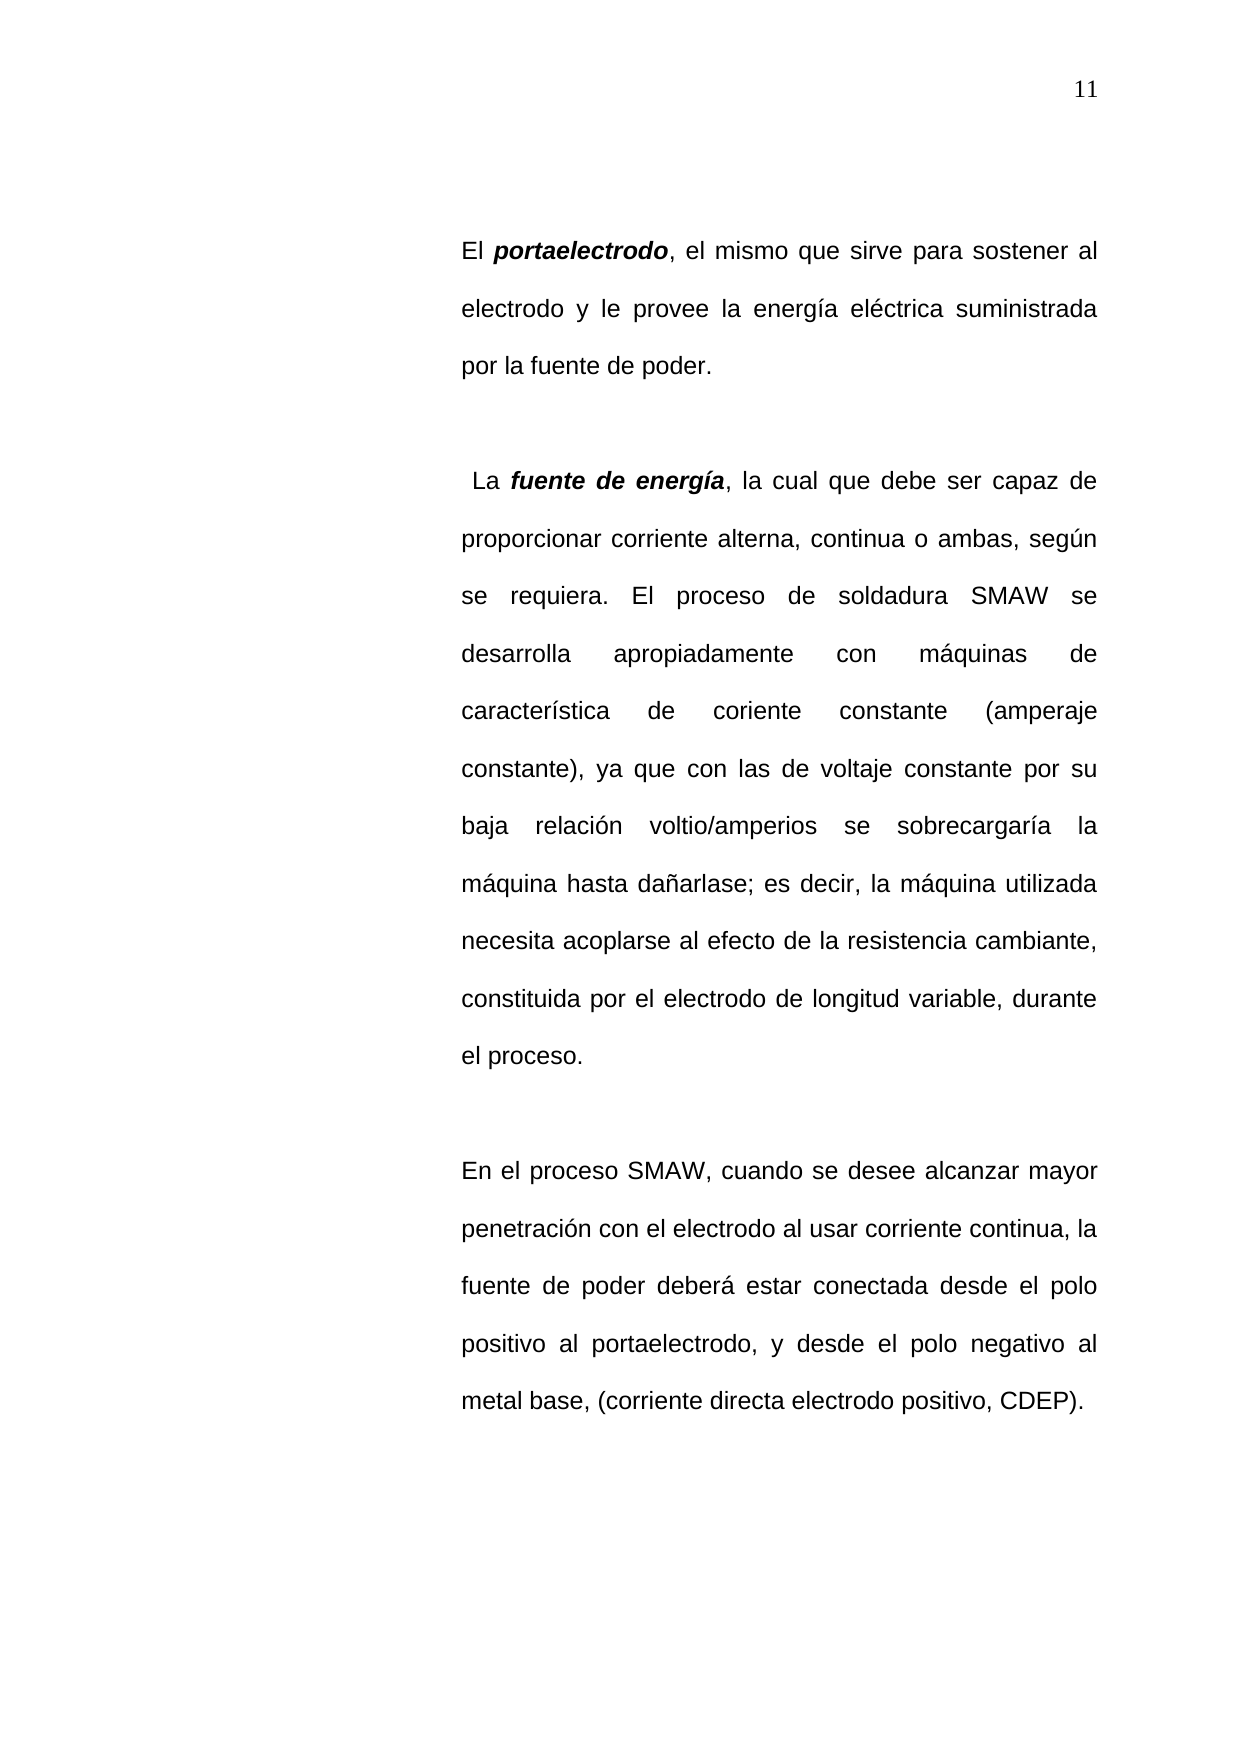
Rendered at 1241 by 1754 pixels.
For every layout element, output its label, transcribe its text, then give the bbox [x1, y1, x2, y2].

text El portaelectrodo, el mismo que sirve para sostener al electrodo y le provee la energía eléctrica suministrada por la fuente de poder. [461, 236, 1098, 380]
text En el proceso SMAW, cuando se desee alcanzar mayor penetración con el electrodo al usar corriente continua, la fuente de poder deberá estar conectada desde el polo positivo al portaelectrodo, y desde el polo negativo al metal base, (corriente directa electrodo positivo, CDEP). [461, 1156, 1098, 1415]
text La fuente de energía, la cual que debe ser capaz de proporcionar corriente alterna, continua o ambas, según se requiera. El proceso de soldadura SMAW se desarrolla apropiadamente con máquinas de característica de coriente constante (amperaje constante), ya que con las de voltaje constante por su baja relación voltio/amperios se sobrecargaría la máquina hasta dañarlase; es decir, la máquina utilizada necesita acoplarse al efecto de la resistencia cambiante, constituida por el electrodo de longitud variable, durante el proceso. [461, 466, 1098, 1070]
